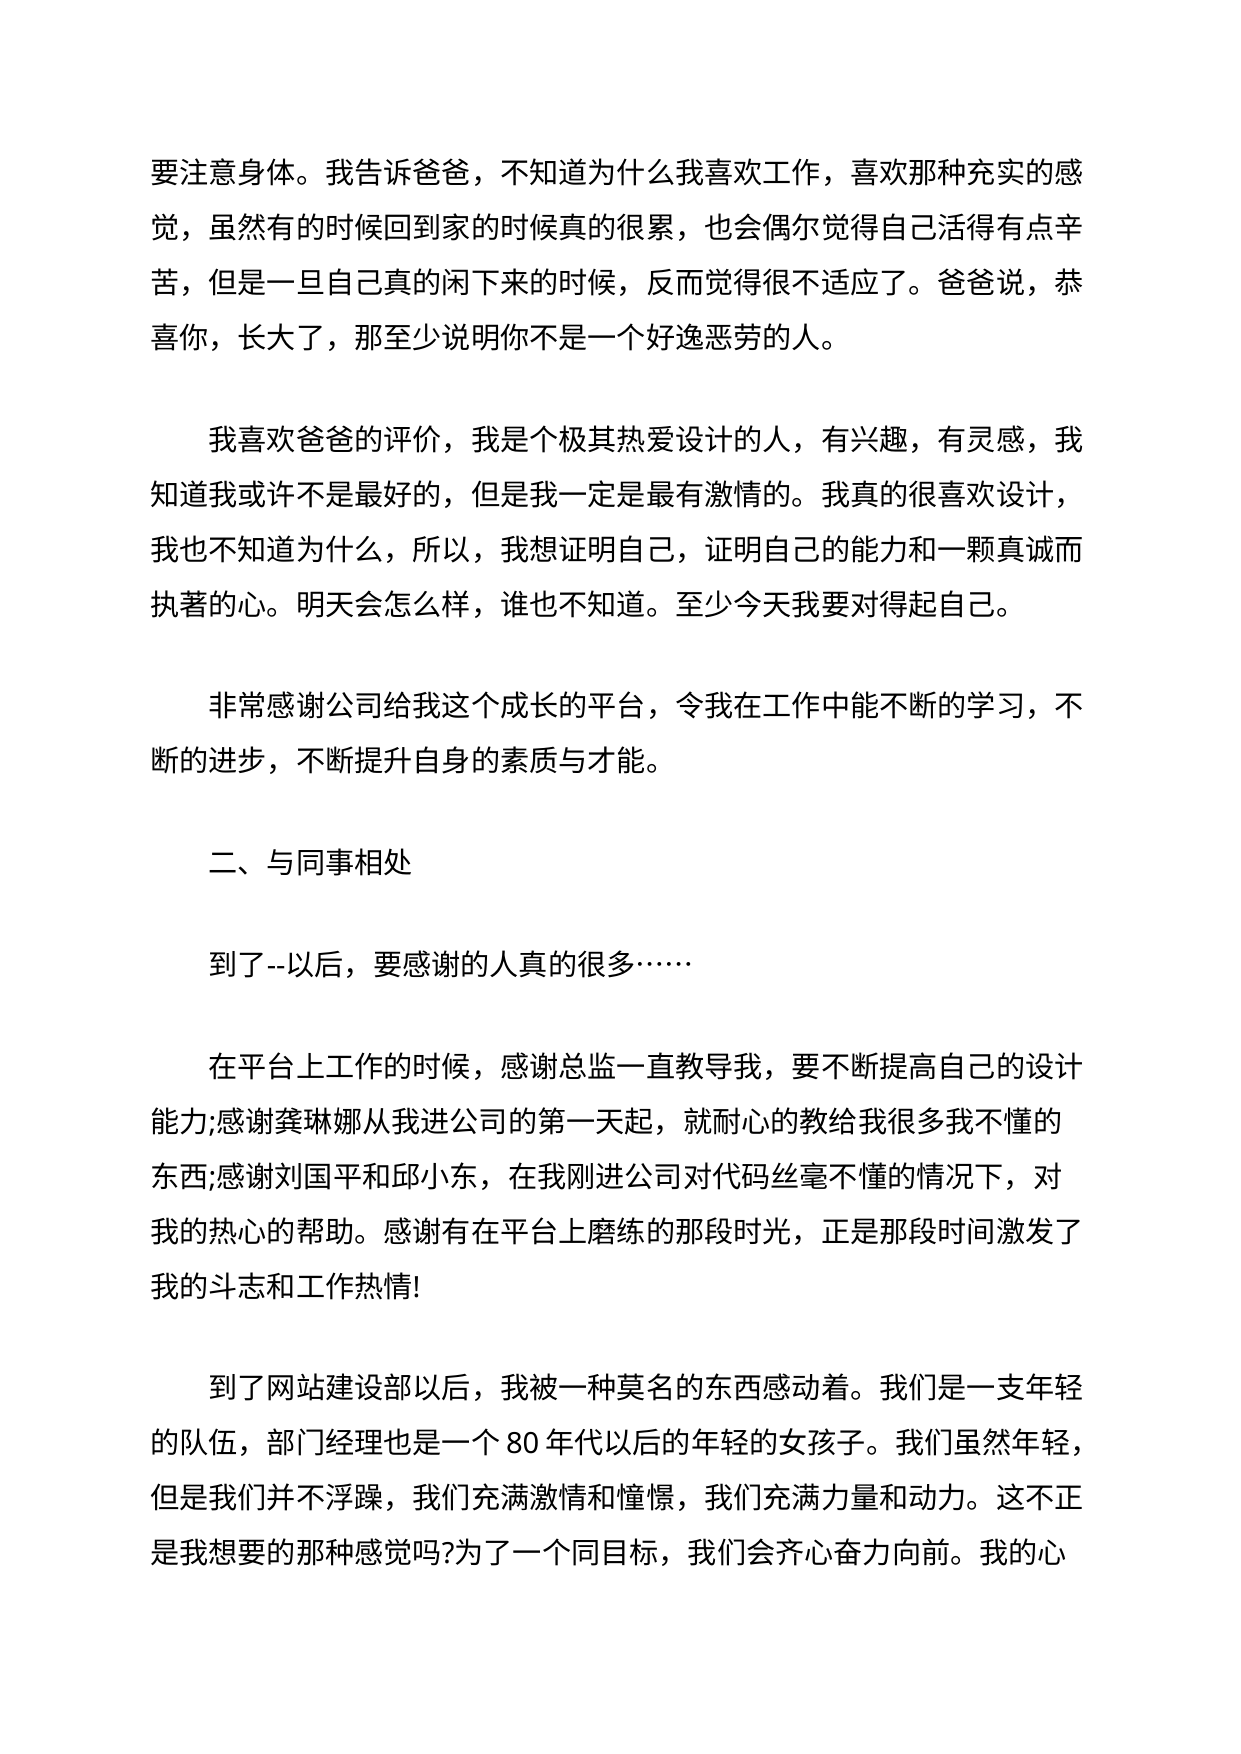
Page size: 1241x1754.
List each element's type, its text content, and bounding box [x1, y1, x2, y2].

text 我喜欢爸爸的评价，我是个极其热爱设计的人，有兴趣，有灵感，我知道我或许不是最好的，但是我一定是最有激情的。我真的很喜欢设计，我也不知道为什么，所以，我想证明自己，证明自己的能力和一颗真诚而执著的心。明天会怎么样，谁也不知道。至少今天我要对得起自己。 [150, 416, 1090, 623]
text 在平台上工作的时候，感谢总监一直教导我，要不断提高自己的设计能力;感谢龚琳娜从我进公司的第一天起，就耐心的教给我很多我不懂的东西;感谢刘国平和邱小东，在我刚进公司对代码丝毫不懂的情况下，对我的热心的帮助。感谢有在平台上磨练的那段时光，正是那段时间激发了我的斗志和工作热情! [150, 1043, 1090, 1306]
text 到了--以后，要感谢的人真的很多…… [150, 941, 1090, 984]
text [150, 150, 1090, 357]
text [150, 1365, 1090, 1572]
text 二、与同事相处 [150, 839, 1090, 882]
text 非常感谢公司给我这个成长的平台，令我在工作中能不断的学习，不断的进步，不断提升自身的素质与才能。 [150, 683, 1090, 780]
